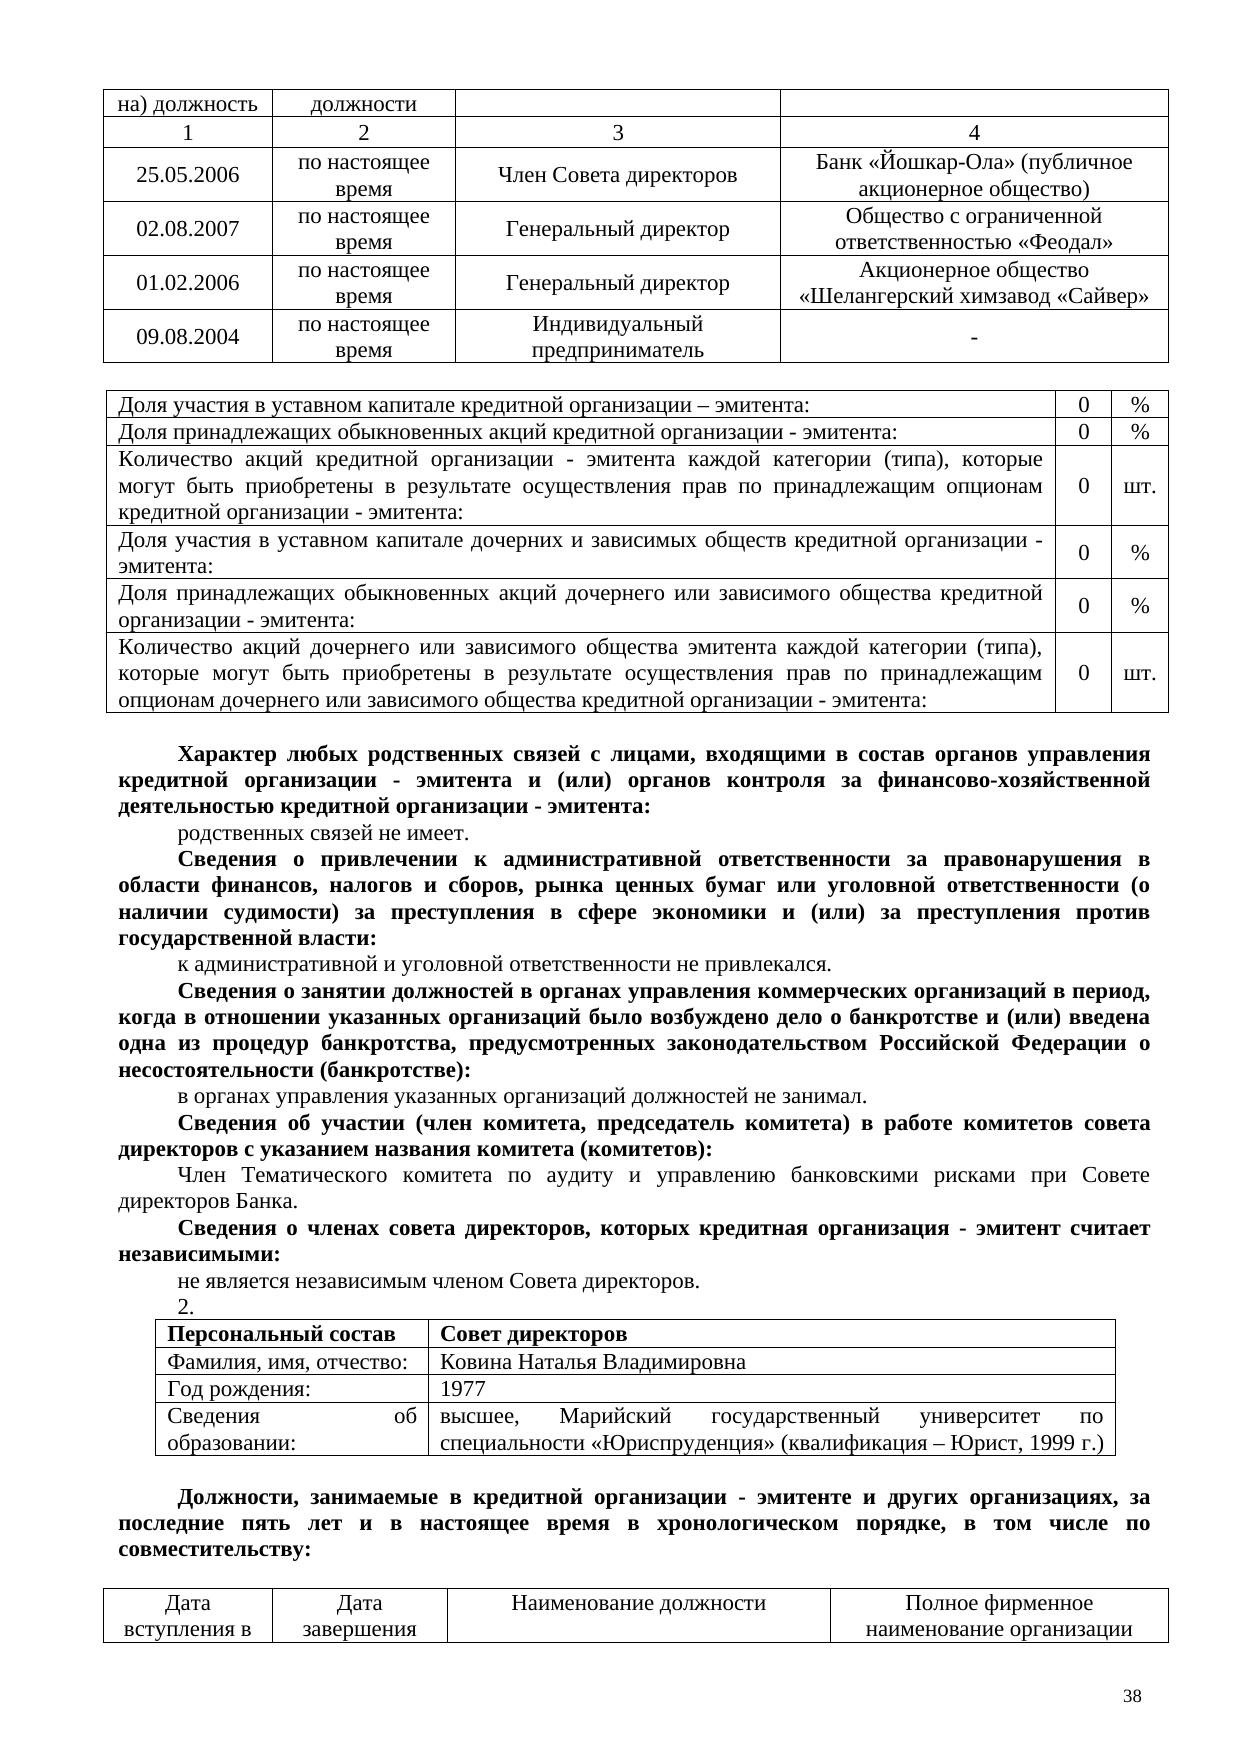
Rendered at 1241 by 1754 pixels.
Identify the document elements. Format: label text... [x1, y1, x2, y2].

table_cell Количество акций кредитной организации - эмитента каждой категории (типа), которые могут быть приобретены в результате осуществления прав по принадлежащим опционам кредитной организации - эмитента: [107, 446, 1055, 524]
table_cell % [1112, 418, 1168, 444]
text не является независимым членом Совета директоров. [118, 1267, 1152, 1293]
table_cell Год рождения: [156, 1375, 428, 1402]
table_cell 4 [781, 117, 1168, 147]
text Характер любых родственных связей с лицами, входящими в состав органов управления кредитной организации - эмитента и (или) органов контроля за финансово-хозяйственной деятельностью кредитной организации - эмитента: [118, 739, 1152, 819]
table_cell по настоящее время [273, 148, 455, 201]
table_cell Банк «Йошкар-Ола» (публичное акционерное общество) [781, 148, 1168, 201]
table_cell шт. [1112, 633, 1168, 712]
table_cell Сведения об образовании: [156, 1403, 428, 1455]
table_cell по настоящее время [273, 202, 455, 255]
table_cell 0 [1056, 633, 1111, 712]
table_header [273, 90, 455, 116]
table_cell - [781, 310, 1168, 362]
table_cell по настоящее время [273, 256, 455, 308]
table_cell Индивидуальный предприниматель [456, 310, 780, 362]
table_cell 1977 [429, 1375, 1115, 1402]
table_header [104, 90, 272, 116]
table_cell по настоящее время [273, 310, 455, 362]
table_cell Общество с ограниченной ответственностью «Феодал» [781, 202, 1168, 255]
table_header Персональный состав [156, 1320, 428, 1347]
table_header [831, 1589, 1168, 1642]
table_cell 0 [1056, 526, 1111, 578]
table_cell Фамилия, имя, отчество: [156, 1348, 428, 1374]
table_cell 09.08.2004 [104, 310, 272, 362]
table_cell Ковина Наталья Владимировна [429, 1348, 1115, 1374]
text 2. [118, 1293, 1152, 1319]
table_cell Количество акций дочернего или зависимого общества эмитента каждой категории (типа), которые могут быть приобретены в результате осуществления прав по принадлежащим опционам дочернего или зависимого общества кредитной организации - эмитента: [107, 633, 1055, 712]
text Сведения о членах совета директоров, которых кредитная организация - эмитент считает независимыми: [118, 1214, 1152, 1267]
table_cell 3 [456, 117, 780, 147]
table_cell 2 [273, 117, 455, 147]
table_header Доля участия в уставном капитале кредитной организации – эмитента: [107, 391, 1055, 417]
table_cell Член Совета директоров [456, 148, 780, 201]
table_cell 01.02.2006 [104, 256, 272, 308]
text Должности, занимаемые в кредитной организации - эмитенте и других организациях, за последние пять лет и в настоящее время в хронологическом порядке, в том числе по совместительству: [118, 1483, 1152, 1562]
table_cell % [1112, 579, 1168, 632]
table_cell 0 [1056, 418, 1111, 444]
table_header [448, 1589, 830, 1642]
table_cell Акционерное общество «Шелангерский химзавод «Сайвер» [781, 256, 1168, 308]
table_cell 25.05.2006 [104, 148, 272, 201]
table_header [104, 1589, 272, 1642]
table_header Совет директоров [429, 1320, 1115, 1347]
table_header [781, 90, 1168, 116]
table_cell Генеральный директор [456, 256, 780, 308]
table_header % [1112, 391, 1168, 417]
table_header 0 [1056, 391, 1111, 417]
text родственных связей не имеет. [118, 819, 1152, 845]
table_cell Доля принадлежащих обыкновенных акций дочернего или зависимого общества кредитной организации - эмитента: [107, 579, 1055, 632]
table_cell % [1112, 526, 1168, 578]
table_cell Генеральный директор [456, 202, 780, 255]
text Сведения о привлечении к административной ответственности за правонарушения в области финансов, налогов и сборов, рынка ценных бумаг или уголовной ответственности (о наличии судимости) за преступления в сфере экономики и (или) за преступления против государственной власти: [118, 845, 1152, 950]
text к административной и уголовной ответственности не привлекался. [118, 950, 1152, 977]
table_cell 1 [104, 117, 272, 147]
text Сведения о занятии должностей в органах управления коммерческих организаций в период, когда в отношении указанных организаций было возбуждено дело о банкротстве и (или) введена одна из процедур банкротства, предусмотренных законодательством Российской Федерации о несостоятельности (банкротстве): [118, 977, 1152, 1082]
table_cell 0 [1056, 446, 1111, 524]
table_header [456, 90, 780, 116]
table_cell высшее, Марийский государственный университет по специальности «Юриспруденция» (квалификация – Юрист, .) [429, 1403, 1115, 1455]
table_cell Доля принадлежащих обыкновенных акций кредитной организации - эмитента: [107, 418, 1055, 444]
table_cell 02.08.2007 [104, 202, 272, 255]
text в органах управления указанных организаций должностей не занимал. [118, 1082, 1152, 1108]
table_cell Доля участия в уставном капитале дочерних и зависимых обществ кредитной организации - эмитента: [107, 526, 1055, 578]
table_cell 0 [1056, 579, 1111, 632]
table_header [273, 1589, 447, 1642]
table_cell шт. [1112, 446, 1168, 524]
text Сведения об участии (член комитета, председатель комитета) в работе комитетов совета директоров с указанием названия комитета (комитетов): [118, 1108, 1152, 1161]
text Член Тематического комитета по аудиту и управлению банковскими рисками при Совете директоров Банка. [118, 1161, 1152, 1214]
